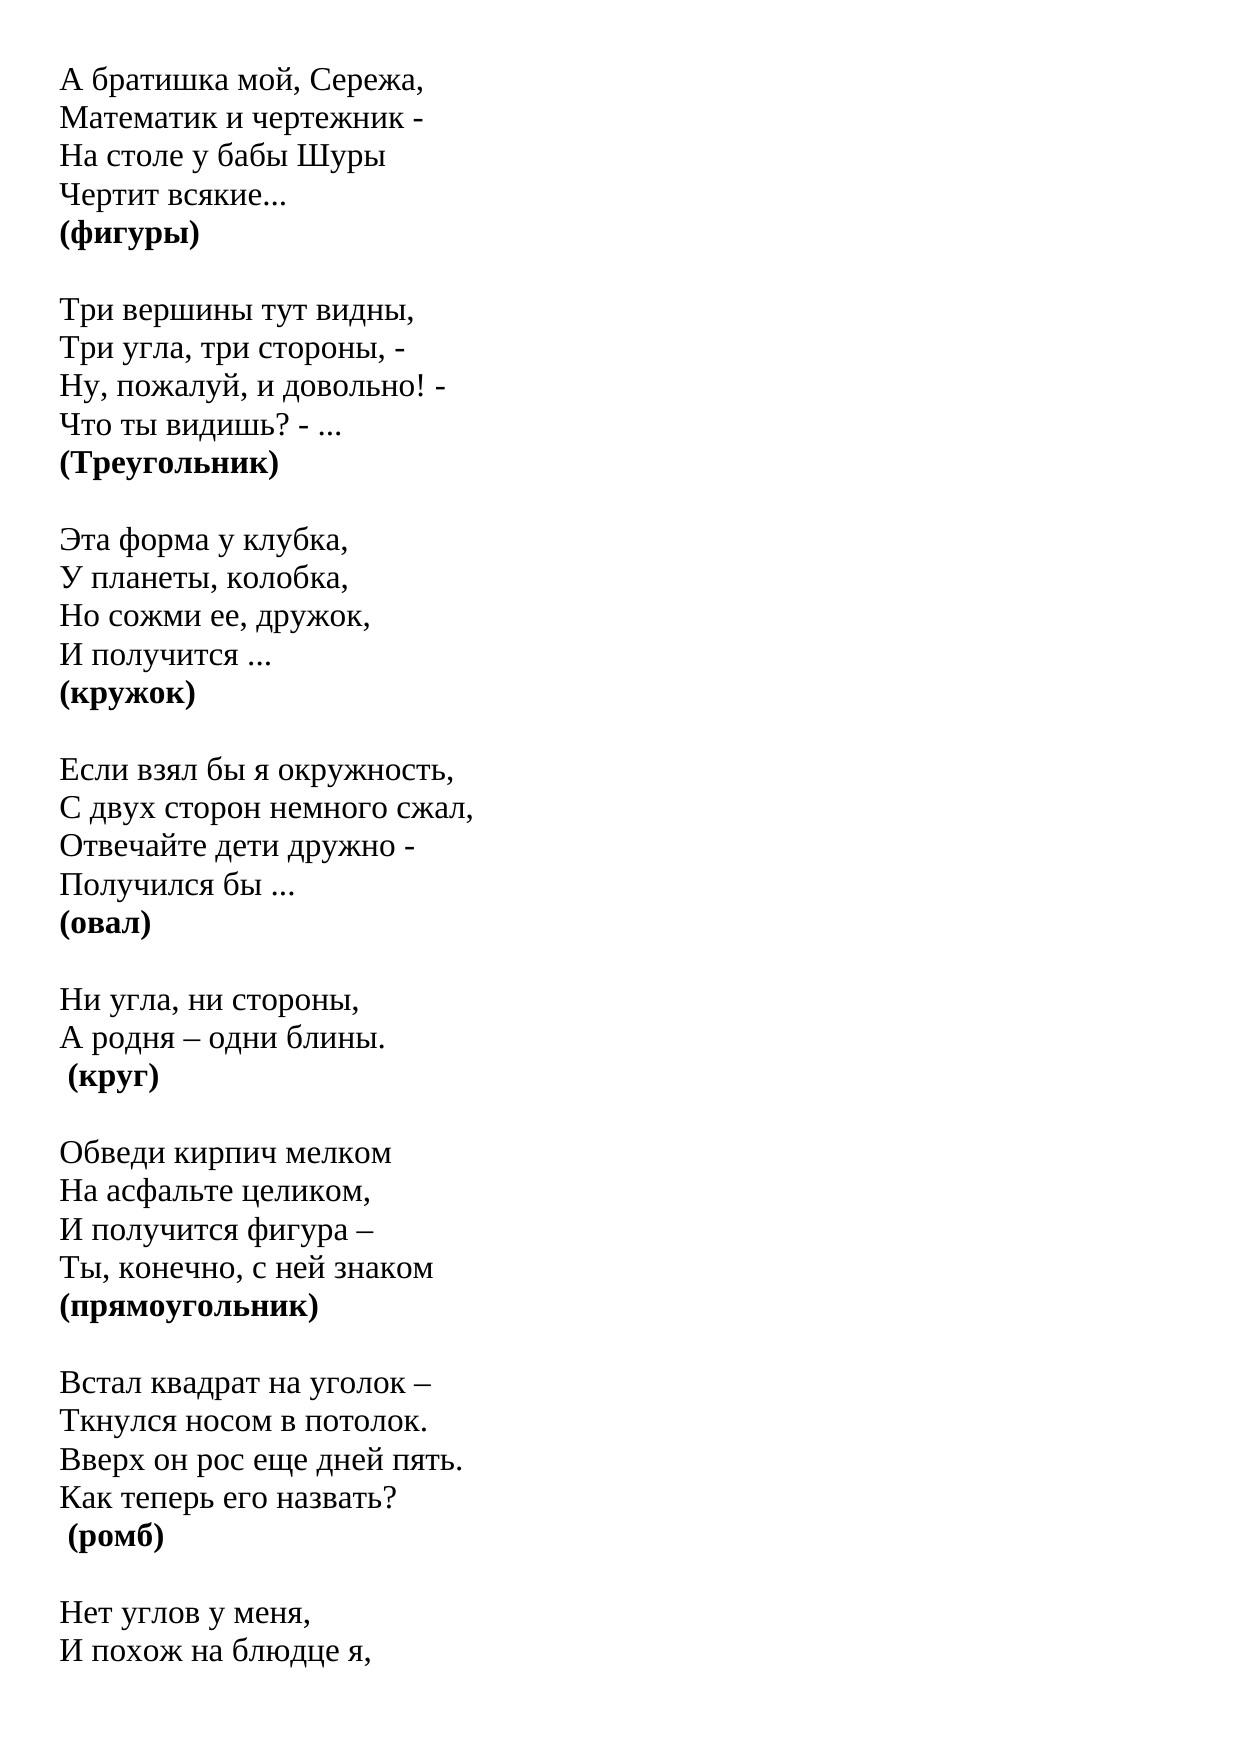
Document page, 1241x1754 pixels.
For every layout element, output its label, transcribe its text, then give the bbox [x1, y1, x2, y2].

text (круг) [59, 1056, 1181, 1094]
text Ни угла, ни стороны, [59, 979, 1181, 1017]
text Ты, конечно, с ней знаком [59, 1247, 1181, 1286]
text (овал) [59, 902, 1181, 941]
text (фигуры) [59, 212, 1181, 251]
text Эта форма у клубка, [59, 519, 1181, 557]
text И получится фигура – [59, 1209, 1181, 1247]
text (ромб) [59, 1516, 1181, 1554]
text (прямоугольник) [59, 1286, 1181, 1324]
text Три вершины тут видны, [59, 289, 1181, 327]
text И получится ... [59, 634, 1181, 672]
text На асфальте целиком, [59, 1171, 1181, 1209]
text С двух сторон немного сжал, [59, 787, 1181, 826]
text А родня – одни блины. [59, 1017, 1181, 1056]
text (Треугольник) [59, 442, 1181, 481]
text На столе у бабы Шуры [59, 136, 1181, 174]
text Отвечайте дети дружно - [59, 826, 1181, 864]
text Как теперь его назвать? [59, 1477, 1181, 1516]
text Обведи кирпич мелком [59, 1132, 1181, 1171]
text Чертит всякие... [59, 174, 1181, 212]
text Что ты видишь? - ... [59, 404, 1181, 442]
text Ткнулся носом в потолок. [59, 1401, 1181, 1439]
text У планеты, колобка, [59, 557, 1181, 596]
text Три угла, три стороны, - [59, 327, 1181, 366]
text Нет углов у меня, [59, 1592, 1181, 1631]
text (кружок) [59, 672, 1181, 711]
text Получился бы ... [59, 864, 1181, 902]
text Ну, пожалуй, и довольно! - [59, 366, 1181, 404]
text Встал квадрат на уголок – [59, 1362, 1181, 1401]
text А братишка мой, Сережа, [59, 59, 1181, 97]
text Математик и чертежник - [59, 97, 1181, 136]
text Но сожми ее, дружок, [59, 596, 1181, 634]
text Вверх он рос еще дней пять. [59, 1439, 1181, 1477]
text И похож на блюдце я, [59, 1631, 1181, 1669]
text Если взял бы я окружность, [59, 749, 1181, 787]
